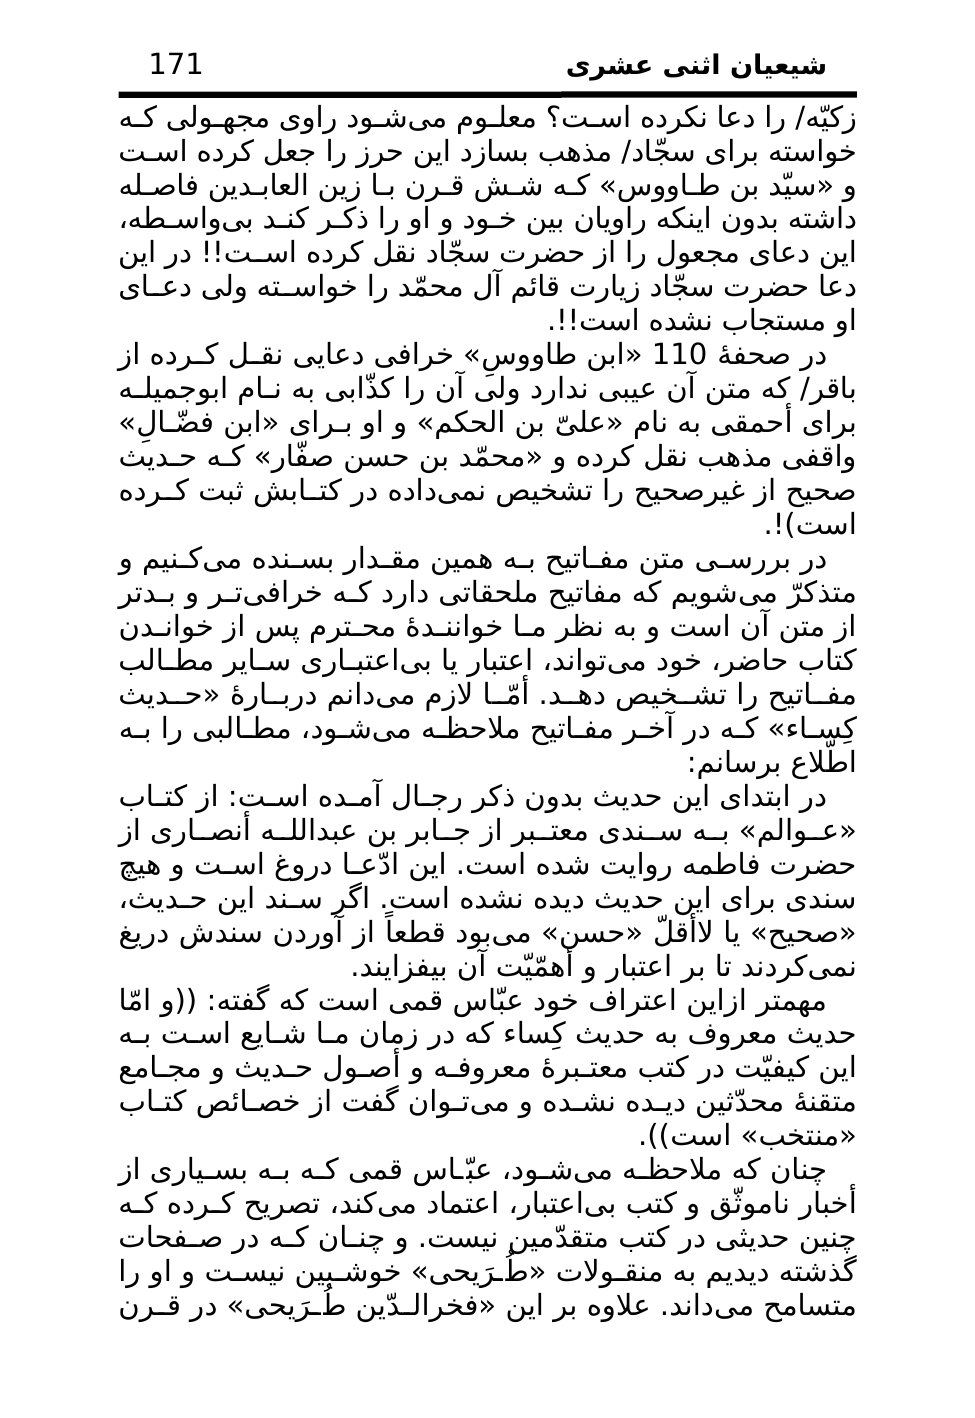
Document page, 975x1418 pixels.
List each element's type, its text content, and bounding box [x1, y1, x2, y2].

text در صحفۀ 110 «ابن طاووسِ» خرافی دعایی نقل کرده از باقر/ که متن آن عیبی ندارد ولی آن را کذّابی به نام ابوجمیله برای أحمقی به نام «علیّ بن الحکم» و او برای «ابن فضّالِ» واقفی مذهب نقل کرده و «محمّد بن حسن صفّار» که حدیث صحیح از غیرصحیح را تشخیص نمی‌داده در کتابش ثبت کرده است)!. [118, 338, 857, 541]
text در ابتدای این حدیث بدون ذکر رجال آمده است: از کتاب «عوالم» به سندی معتبر از جابر بن عبدالله أنصاری از حضرت فاطمه روایت شده است. این ادّعا دروغ است و هیچ سندی برای این حدیث دیده نشده است. اگر سند این حدیث، «صحیح» یا لاأقلّ «حسن» می‌بود قطعاً از آوردن سندش دریغ نمی‌کردند تا بر اعتبار و أهمّیّت آن بیفزایند. [118, 779, 857, 983]
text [118, 100, 857, 338]
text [118, 1153, 857, 1322]
text مهمتر ازاین اعتراف خود عبّاس قمی است که گفته: ((و امّا حدیث معروف به حدیث کِساء که در زمان ما شایع است به این کیفیّت در کتب معتبرۀ معروفه و أصول حدیث و مجامع متقنۀ محدّثین دیده نشده و می‌توان گفت از خصائص کتاب «منتخب» است)). [118, 983, 857, 1153]
text در بررسی متن مفاتیح به همین مقدار بسنده می‌کنیم و متذکرّ می‌شویم که مفاتیح ملحقاتی دارد که خرافی‌تر و بدتر از متن آن است و به نظر ما خوانندۀ محترم پس از خواندن کتاب حاضر، خود می‌تواند، اعتبار یا بی‌اعتباری سایر مطالب مفاتیح را تشخیص دهد. أمّا لازم می‌دانم دربارۀ «حدیث کِساء» که در آخر مفاتیح ملاحظه می‌شود، مطالبی را به اطّلاع برسانم: [118, 541, 857, 779]
